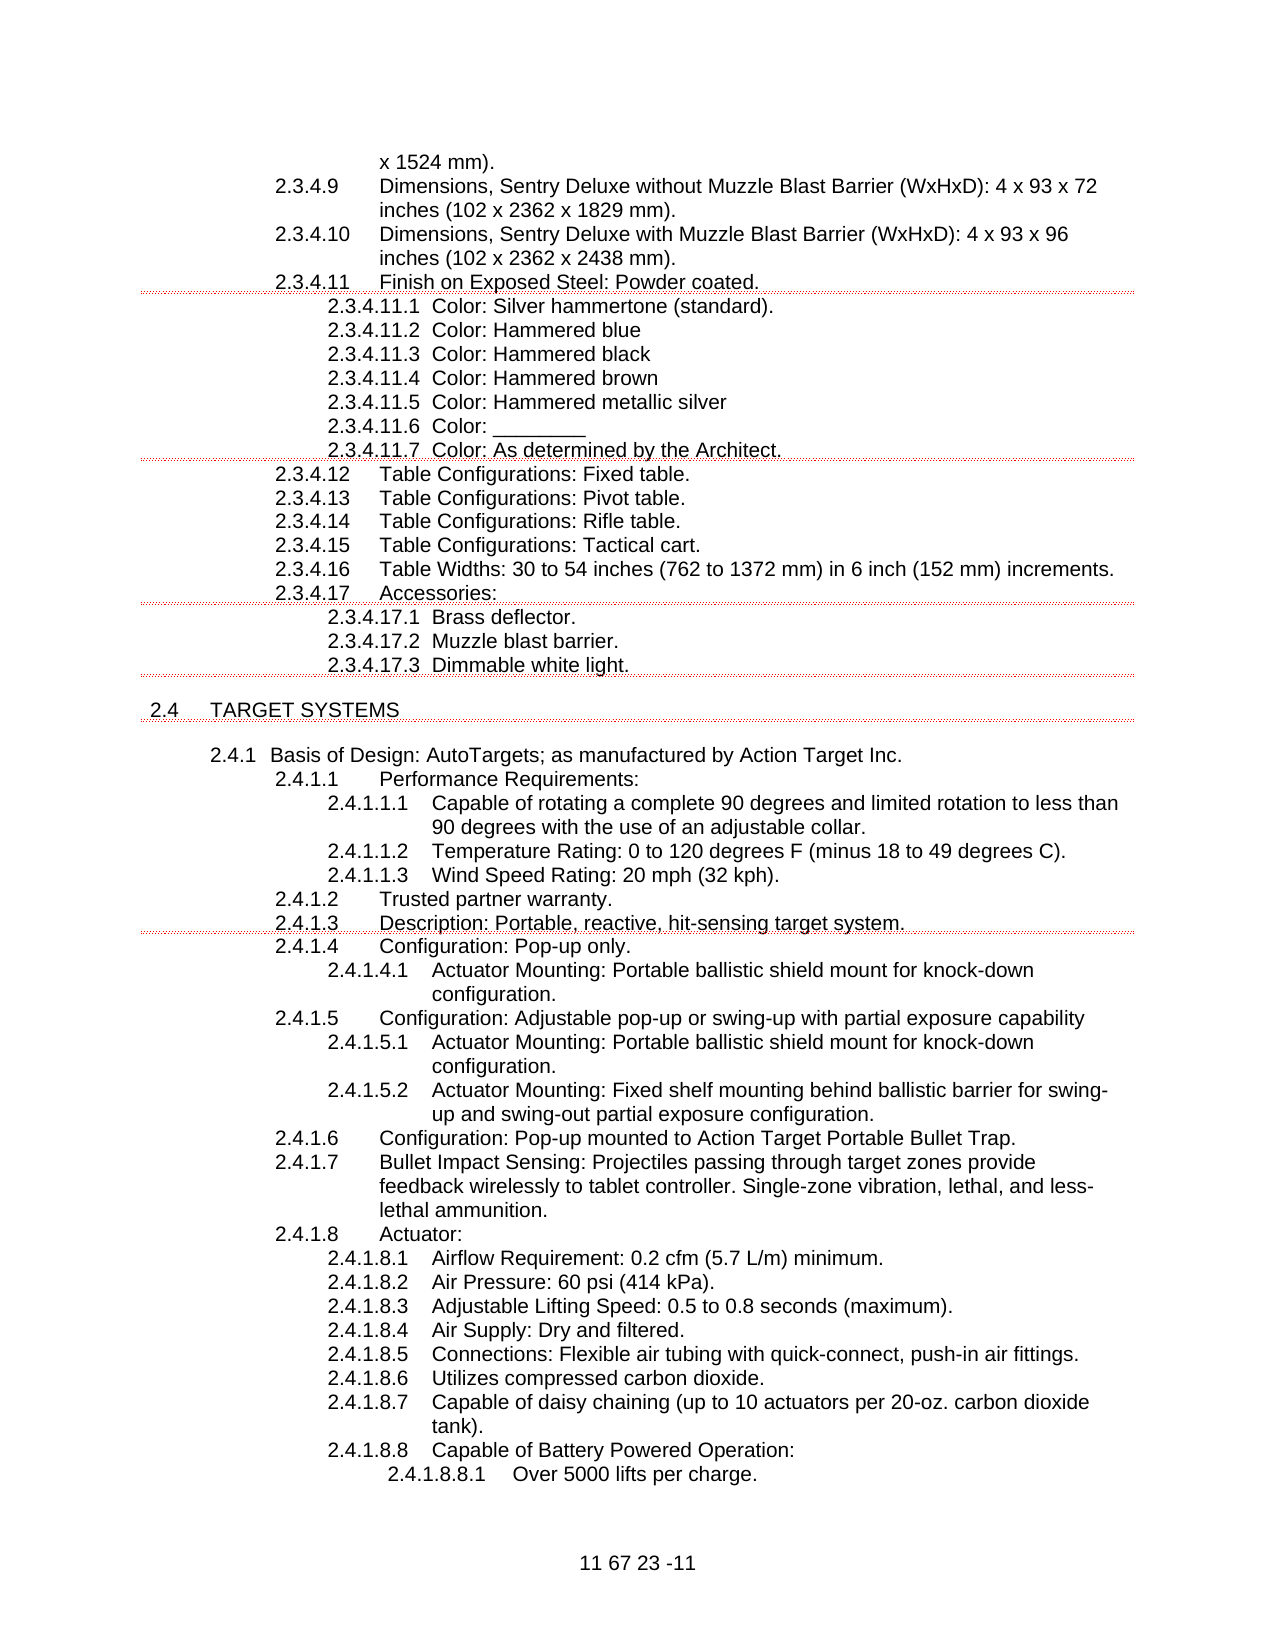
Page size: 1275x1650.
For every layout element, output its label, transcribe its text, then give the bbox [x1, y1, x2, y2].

list Capable of Battery Powered Operation: [327, 1437, 1125, 1461]
list Description: Portable, reactive, hit-sensing target system. [275, 910, 1125, 934]
list Table Configurations: Tactical cart. [275, 533, 1125, 557]
list Dimensions, Sentry Deluxe with Muzzle Blast Barrier (WxHxD): 4 x 93 x 96 inches (102 x 2362 x 2438 mm). [275, 222, 1125, 270]
list Table Configurations: Pivot table. [275, 485, 1125, 509]
list Color: Hammered metallic silver [327, 389, 1125, 413]
list Over 5000 lifts per charge. [387, 1461, 1125, 1485]
list Table Widths: 30 to 54 inches (762 to 1372 mm) in 6 inch (152 mm) increments. [275, 557, 1125, 581]
list Color: Hammered brown [327, 366, 1125, 389]
list Actuator Mounting: Portable ballistic shield mount for knock-down configuration. [327, 958, 1125, 1006]
list Dimmable white light. [327, 653, 1125, 677]
list Utilizes compressed carbon dioxide. [327, 1366, 1125, 1389]
list Color: Hammered black [327, 342, 1125, 366]
list Configuration: Pop-up only. [275, 934, 1125, 958]
list Capable of daisy chaining (up to 10 actuators per 20-oz. carbon dioxide tank). [327, 1389, 1125, 1437]
list Airflow Requirement: 0.2 cfm (5.7 L/m) minimum. [327, 1246, 1125, 1270]
list Bullet Impact Sensing: Projectiles passing through target zones provide feedback wirelessly to tablet controller. Single-zone vibration, lethal, and less-lethal ammunition. [275, 1150, 1125, 1222]
list Air Supply: Dry and filtered. [327, 1318, 1125, 1342]
list Capable of rotating a complete 90 degrees and limited rotation to less than 90 degrees with the use of an adjustable collar. [327, 791, 1125, 838]
list Air Pressure: 60 psi (414 kPa). [327, 1270, 1125, 1294]
list Configuration: Pop-up mounted to Action Target Portable Bullet Trap. [275, 1126, 1125, 1150]
list Wind Speed Rating: 20 mph (32 kph). [327, 862, 1125, 886]
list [275, 150, 1125, 174]
list Trusted partner warranty. [275, 886, 1125, 910]
list Basis of Design: AutoTargets; as manufactured by Action Target Inc. [210, 743, 1125, 767]
list Dimensions, Sentry Deluxe without Muzzle Blast Barrier (WxHxD): 4 x 93 x 72 inches (102 x 2362 x 1829 mm). [275, 174, 1125, 222]
list Color: As determined by the Architect. [327, 437, 1125, 461]
list Actuator Mounting: Portable ballistic shield mount for knock-down configuration. [327, 1030, 1125, 1078]
list Performance Requirements: [275, 767, 1125, 791]
list Table Configurations: Rifle table. [275, 509, 1125, 533]
list Accessories: [275, 581, 1125, 605]
list Color: Hammered blue [327, 318, 1125, 342]
list TARGET SYSTEMS [150, 698, 1125, 722]
list Actuator: [275, 1222, 1125, 1246]
list Actuator Mounting: Fixed shelf mounting behind ballistic barrier for swing-up and swing-out partial exposure configuration. [327, 1078, 1125, 1126]
list Color: Silver hammertone (standard). [327, 294, 1125, 318]
list Adjustable Lifting Speed: 0.5 to 0.8 seconds (maximum). [327, 1294, 1125, 1318]
list Table Configurations: Fixed table. [275, 461, 1125, 485]
list Brass deflector. [327, 605, 1125, 629]
list Temperature Rating: 0 to 120 degrees F (minus 18 to 49 degrees C). [327, 838, 1125, 862]
list Configuration: Adjustable pop-up or swing-up with partial exposure capability [275, 1006, 1125, 1030]
list Finish on Exposed Steel: Powder coated. [275, 270, 1125, 294]
list Connections: Flexible air tubing with quick-connect, push-in air fittings. [327, 1342, 1125, 1366]
list Muzzle blast barrier. [327, 629, 1125, 653]
list Color: ________ [327, 413, 1125, 437]
